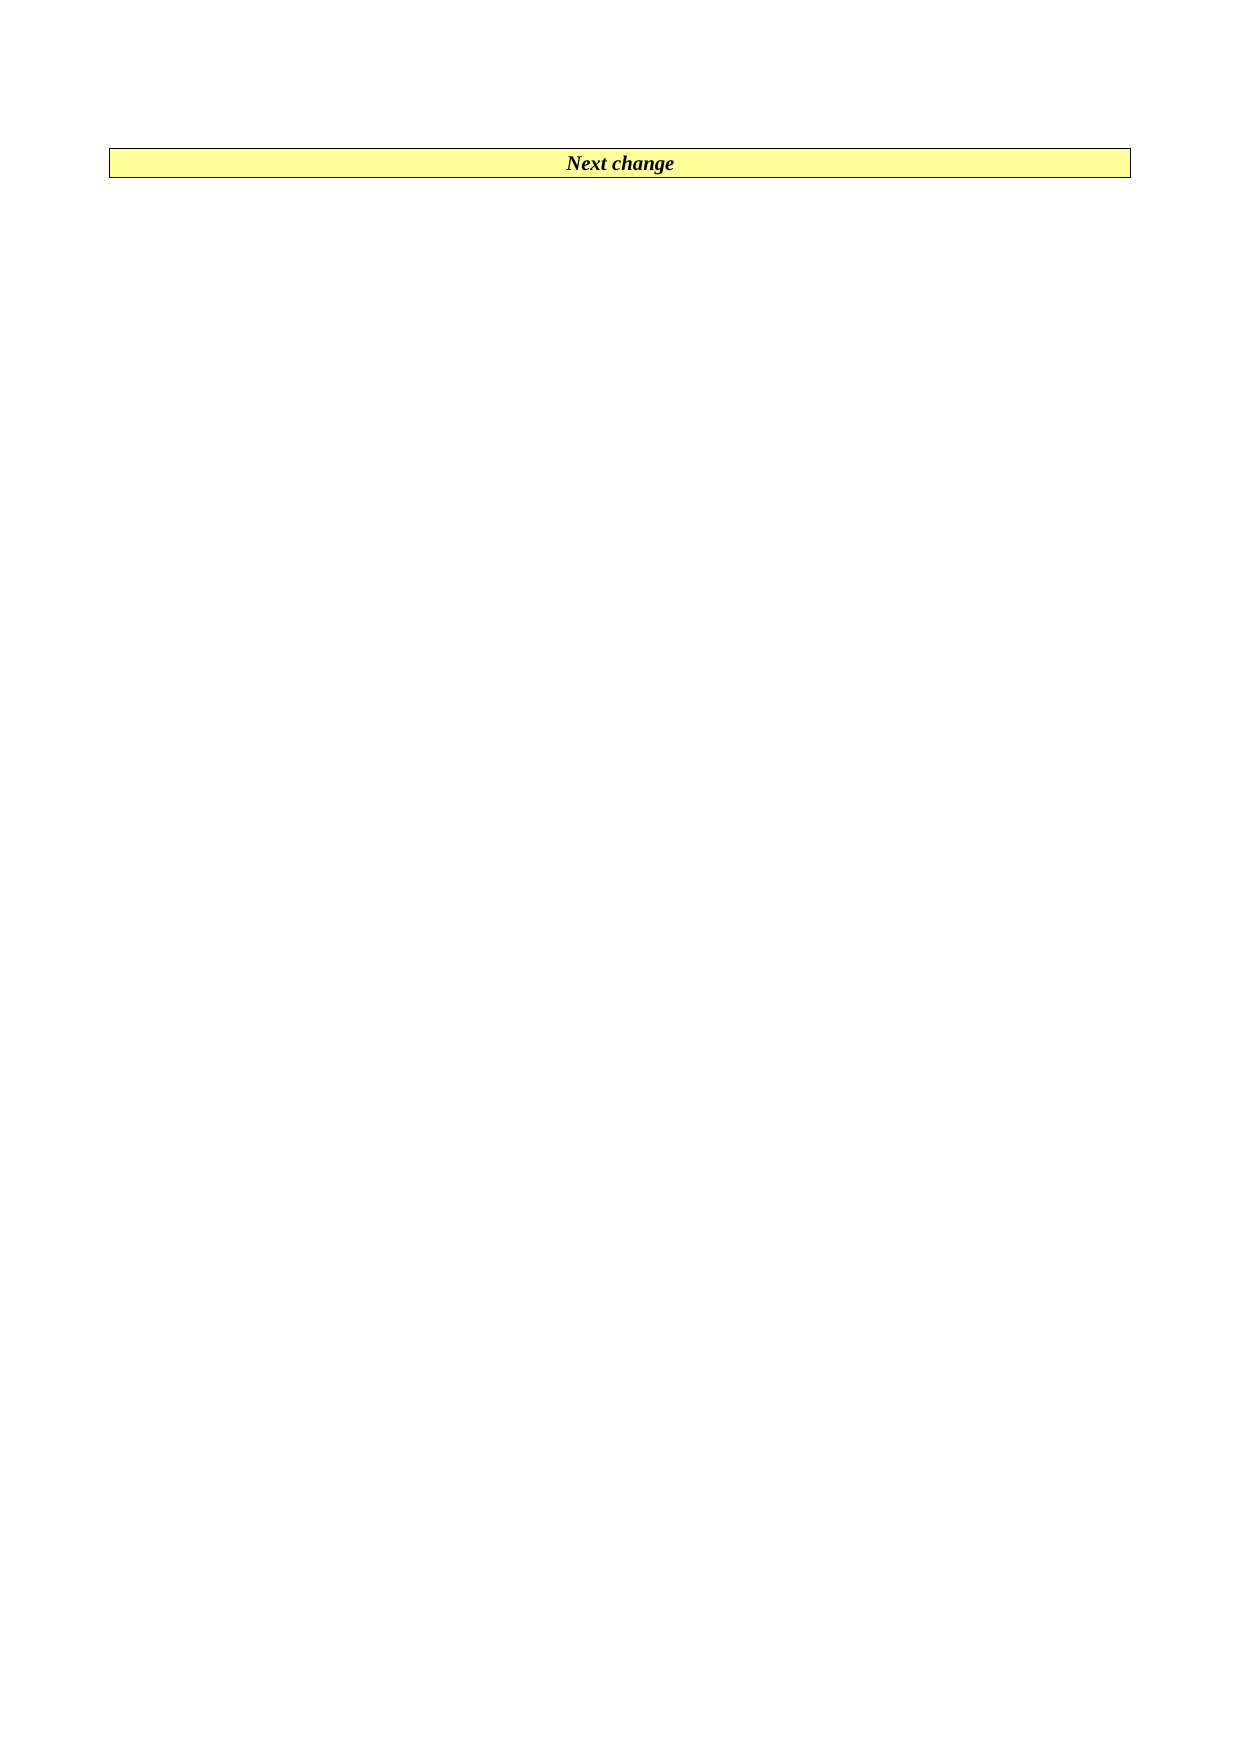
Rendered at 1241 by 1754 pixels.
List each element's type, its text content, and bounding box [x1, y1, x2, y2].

text Next change [110, 149, 1130, 177]
